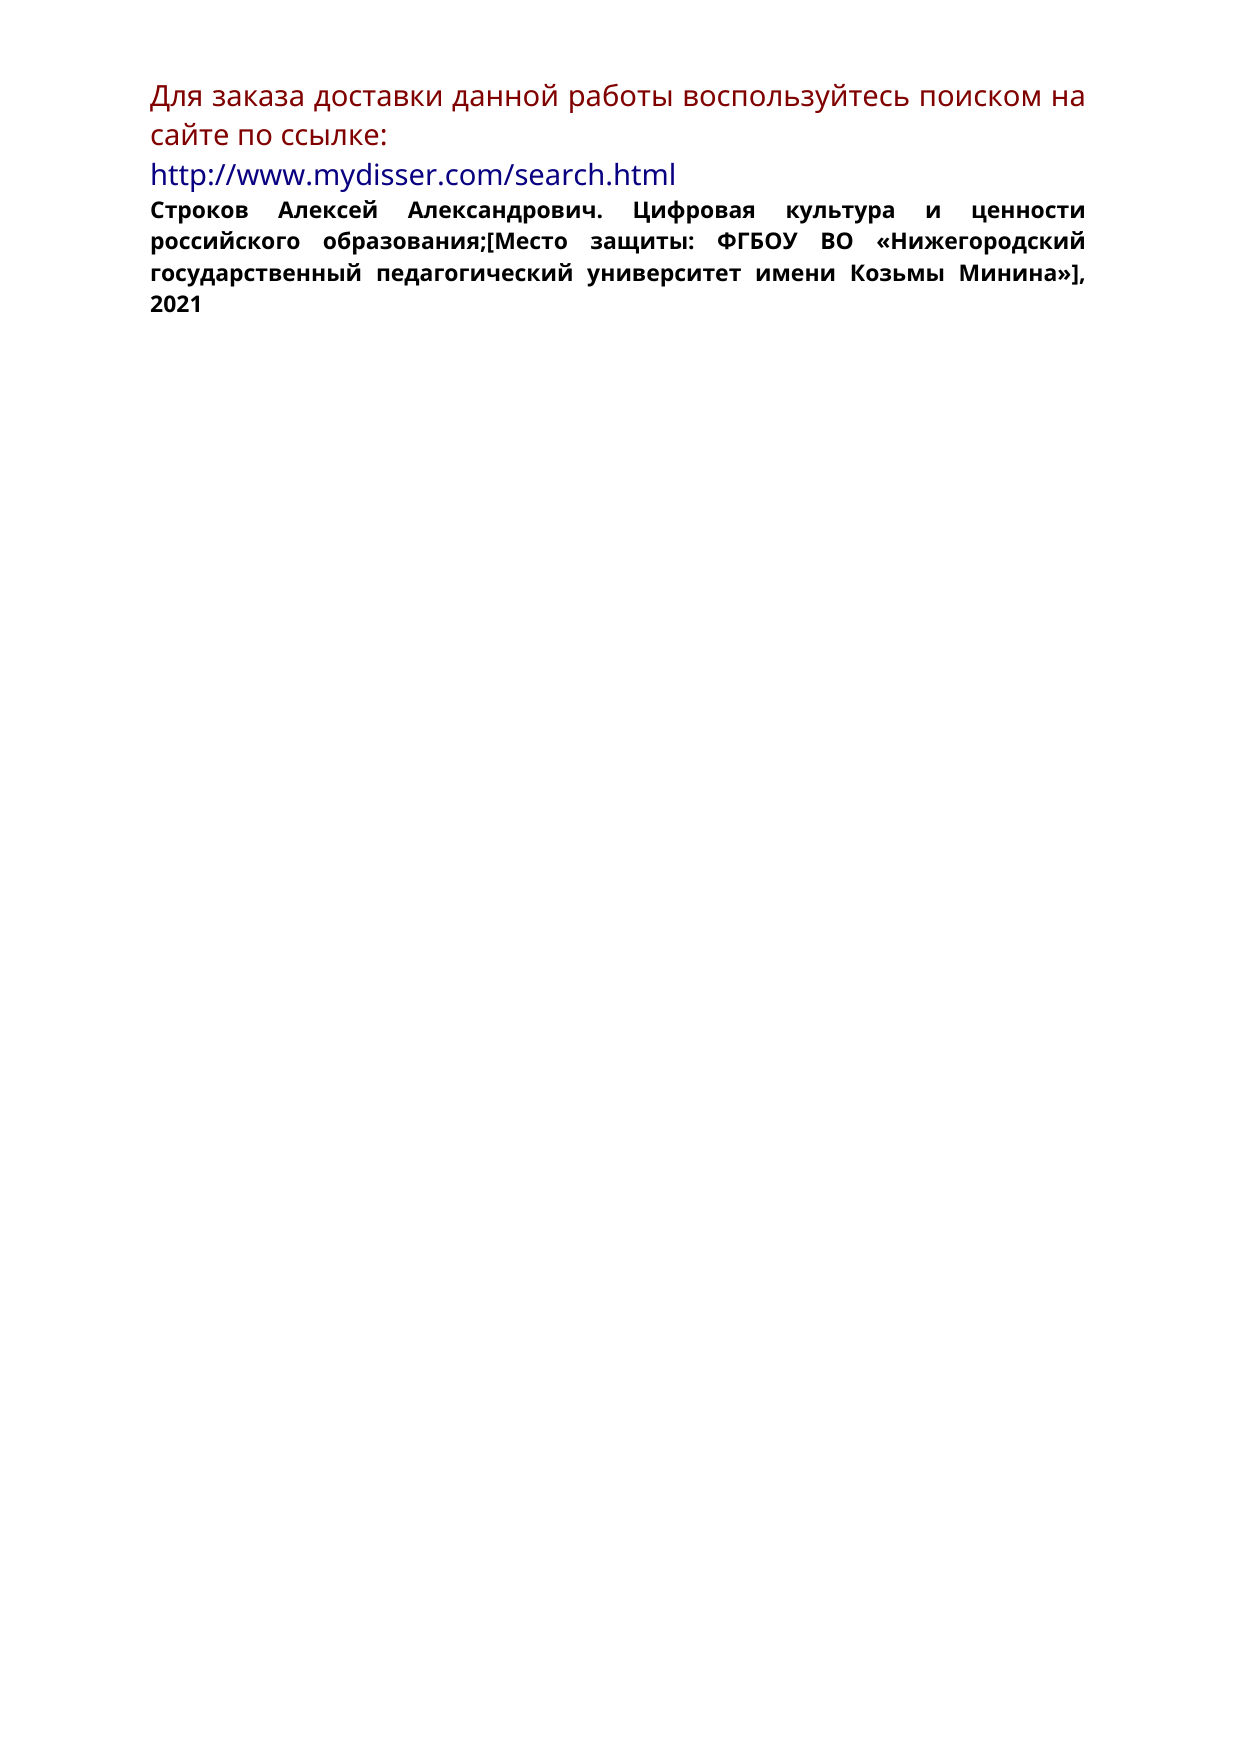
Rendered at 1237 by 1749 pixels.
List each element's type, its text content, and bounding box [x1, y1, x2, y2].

text Строков Алексей Александрович. Цифровая культура и ценности российского образования;[Место защиты: ФГБОУ ВО «Нижегородский государственный педагогический университет имени Козьмы Минина»], 2021 [150, 194, 1086, 319]
